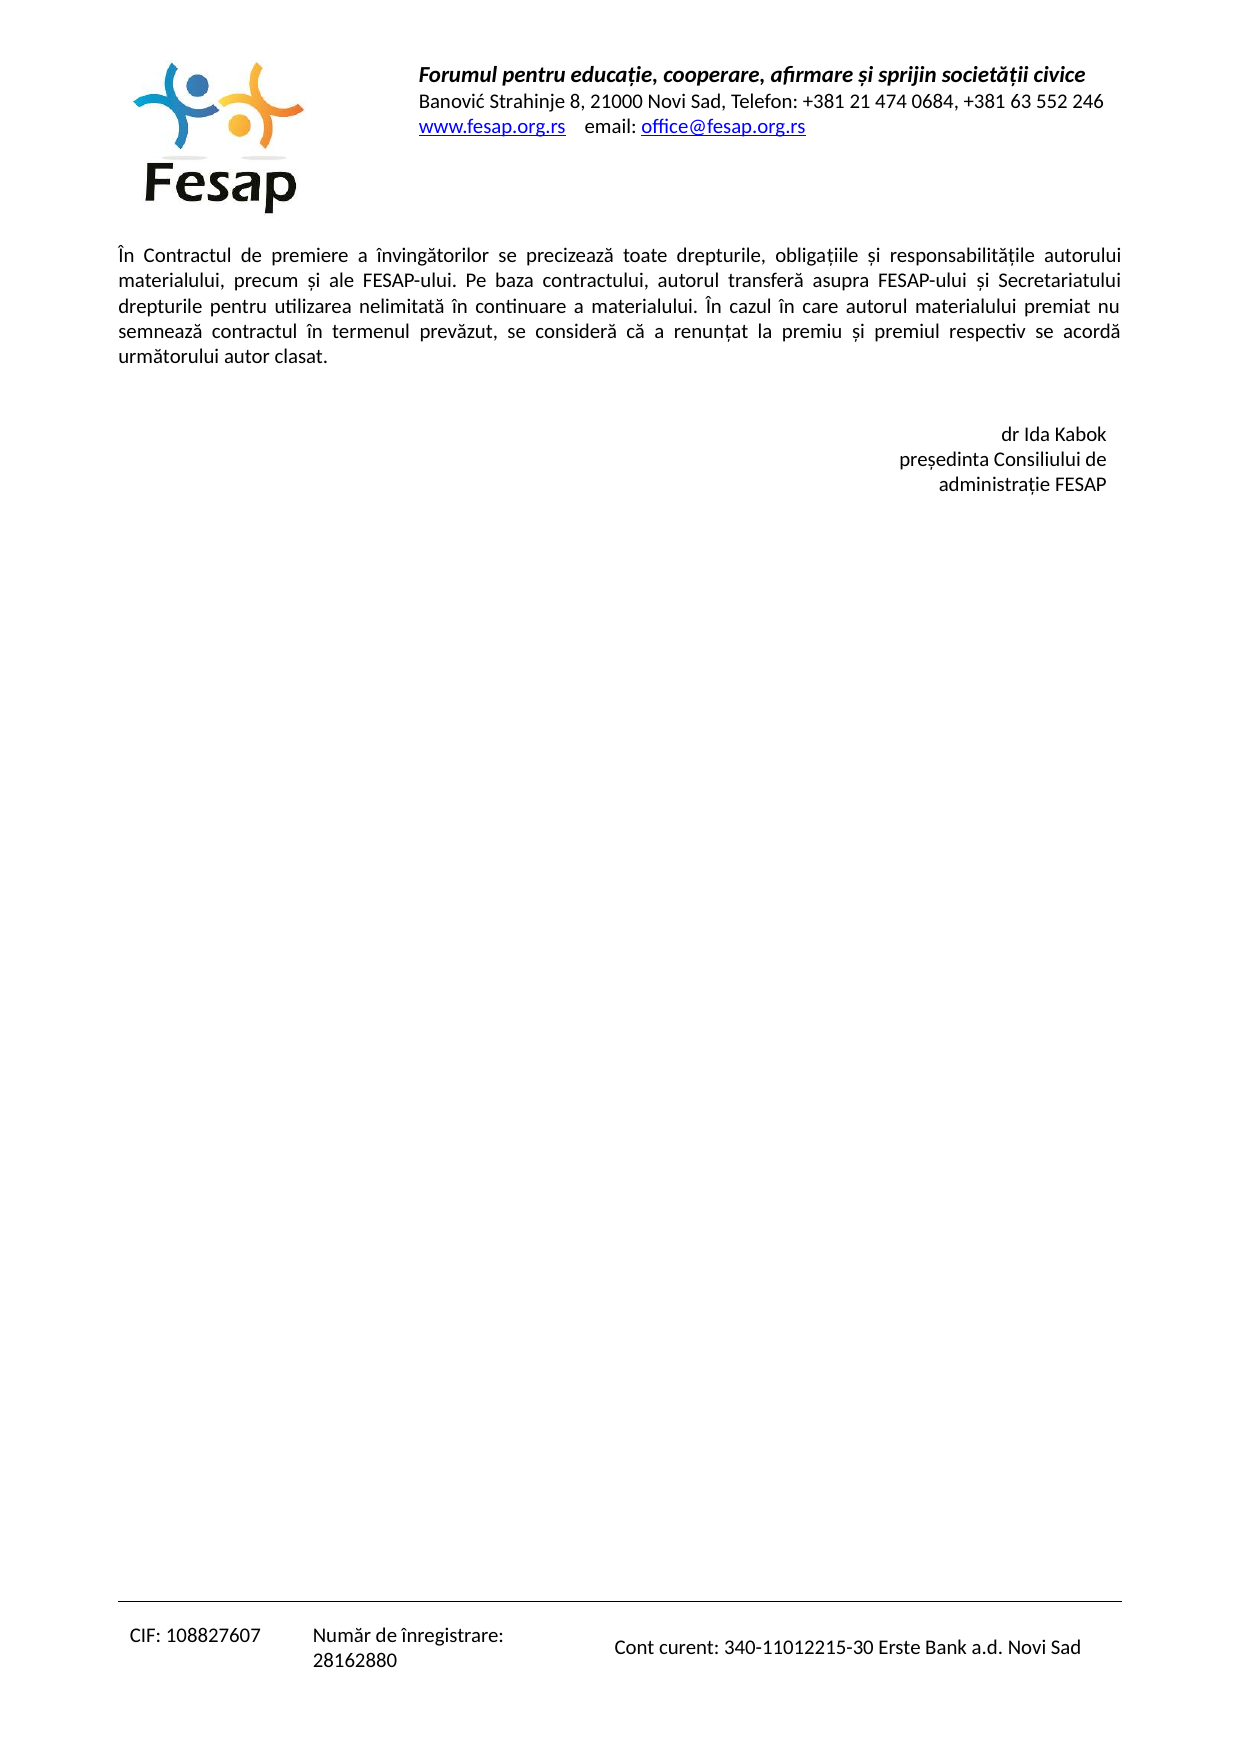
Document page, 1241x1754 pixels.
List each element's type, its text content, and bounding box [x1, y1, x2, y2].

picture [129, 60, 307, 217]
text preşedinta Consiliului de administraţie FESAP [811, 447, 1107, 497]
text În Contractul de premiere a învingătorilor se precizează toate drepturile, obligaţiile şi responsabilităţile autorului materialului, precum şi ale FESAP-ului. Pe baza contractului, autorul transferă asupra FESAP-ului şi Secretariatului drepturile pentru utilizarea nelimitată în continuare a materialului. În cazul în care autorul materialului premiat nu semnează contractul în termenul prevăzut, se consideră că a renunţat la premiu şi premiul respectiv se acordă următorului autor clasat. [118, 242, 1122, 369]
text dr Ida Kabok [811, 422, 1107, 447]
